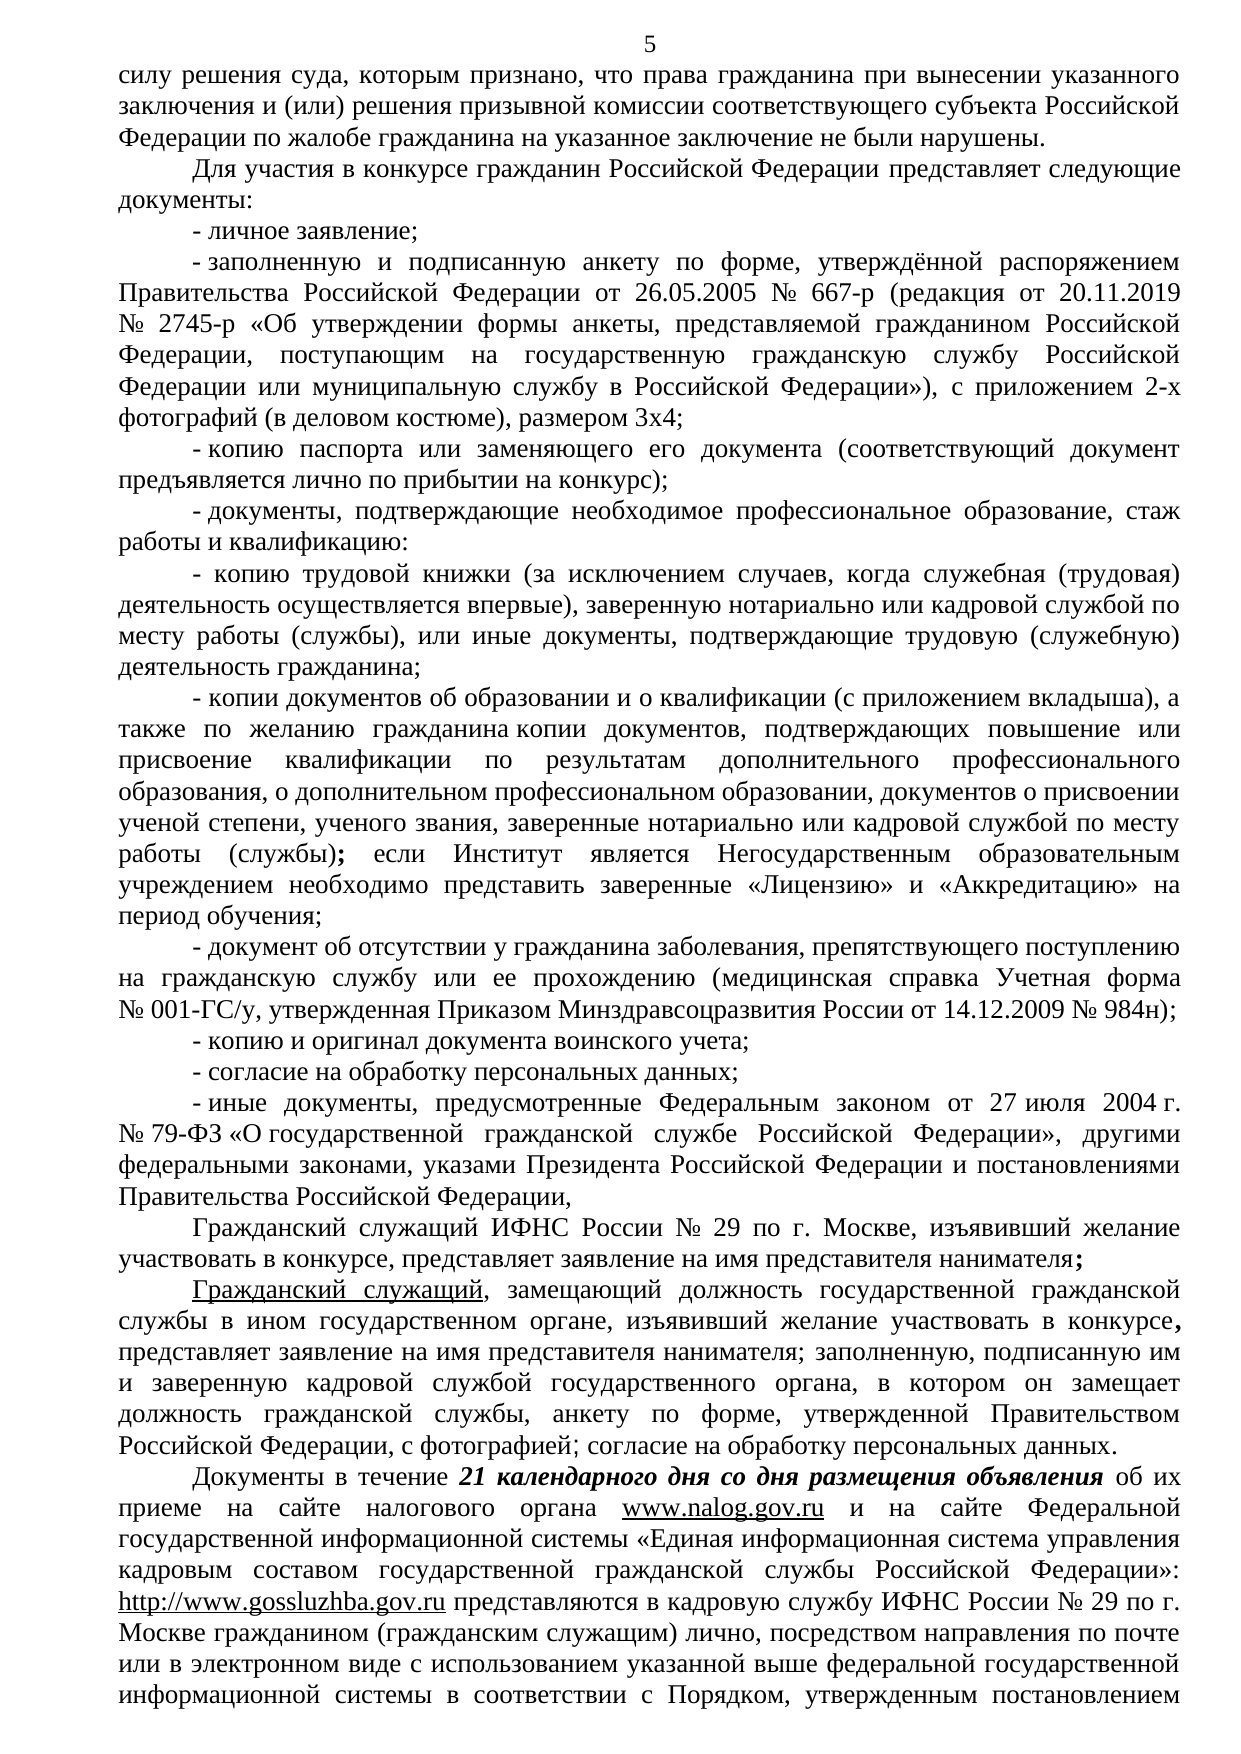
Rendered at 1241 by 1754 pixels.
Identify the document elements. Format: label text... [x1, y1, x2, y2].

text - документы, подтверждающие необходимое профессиональное образование, стаж работы и квалификацию: [118, 494, 1181, 557]
text - заполненную и подписанную анкету по форме, утверждённой распоряжением Правительства Российской Федерации от 26.05.2005 № 667-р (редакция от 20.11.2019 № 2745-р «Об утверждении формы анкеты, представляемой гражданином Российской Федерации, поступающим на государственную гражданскую службу Российской Федерации или муниципальную службу в Российской Федерации»), с приложением 2-х фотографий (в деловом костюме), размером 3x4; [118, 245, 1181, 432]
text - копию трудовой книжки (за исключением случаев, когда служебная (трудовая) деятельность осуществляется впервые), заверенную нотариально или кадровой службой по месту работы (службы), или иные документы, подтверждающие трудовую (служебную) деятельность гражданина; [118, 557, 1181, 681]
text - документ об отсутствии у гражданина заболевания, препятствующего поступлению на гражданскую службу или ее прохождению (медицинская справка Учетная форма № 001-ГС/у, утвержденная Приказом Минздравсоцразвития России от 14.12.2009 № 984н); [118, 930, 1181, 1024]
text - иные документы, предусмотренные Федеральным законом от 27 июля . № 79-ФЗ «О государственной гражданской службе Российской Федерации», другими федеральными законами, указами Президента Российской Федерации и постановлениями Правительства Российской Федерации, [118, 1086, 1181, 1211]
text - копию паспорта или заменяющего его документа (соответствующий документ предъявляется лично по прибытии на конкурс); [118, 432, 1181, 494]
text - копии документов об образовании и о квалификации (с приложением вкладыша), а также по желанию гражданина копии документов, подтверждающих повышение или присвоение квалификации по результатам дополнительного профессионального образования, о дополнительном профессиональном образовании, документов о присвоении ученой степени, ученого звания, заверенные нотариально или кадровой службой по месту работы (службы); если Институт является Негосударственным образовательным учреждением необходимо представить заверенные «Лицензию» и «Аккредитацию» на период обучения; [118, 681, 1181, 930]
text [118, 58, 1181, 152]
text - личное заявление; [118, 214, 1181, 245]
text Для участия в конкурсе гражданин Российской Федерации представляет следующие документы: [118, 152, 1181, 214]
text - копию и оригинал документа воинского учета; [118, 1024, 1181, 1055]
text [118, 1460, 1181, 1709]
text - согласие на обработку персональных данных; [118, 1055, 1181, 1086]
text Гражданский служащий, замещающий должность государственной гражданской службы в ином государственном органе, изъявивший желание участвовать в конкурсе, представляет заявление на имя представителя нанимателя; заполненную, подписанную им и заверенную кадровой службой государственного органа, в котором он замещает должность гражданской службы, анкету по форме, утвержденной Правительством Российской Федерации, с фотографией; согласие на обработку персональных данных. [118, 1273, 1181, 1460]
text Гражданский служащий ИФНС России № 29 по г. Москве, изъявивший желание участвовать в конкурсе, представляет заявление на имя представителя нанимателя; [118, 1211, 1181, 1273]
